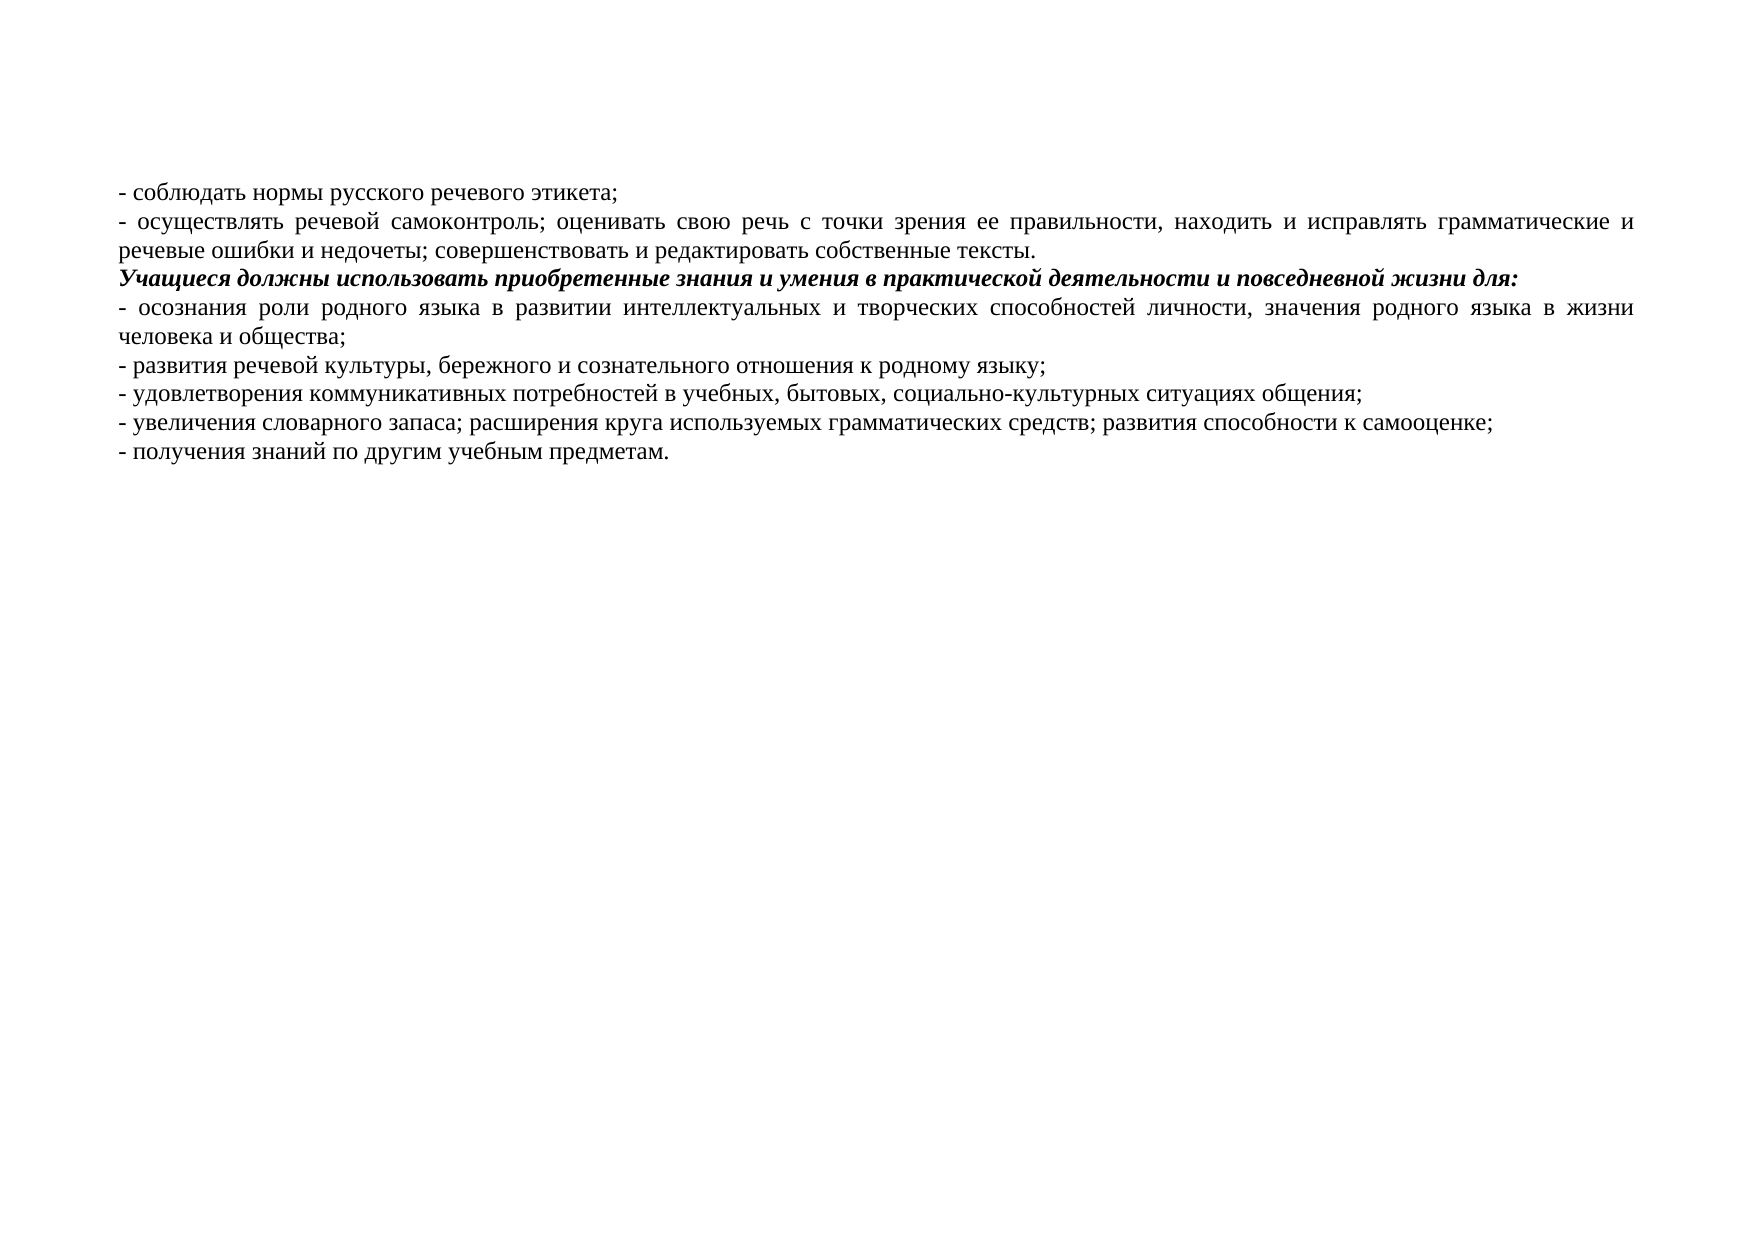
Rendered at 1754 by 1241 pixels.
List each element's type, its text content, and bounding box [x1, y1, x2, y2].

text - осуществлять речевой самоконтроль; оценивать свою речь с точки зрения ее правильности, находить и исправлять грамматические и речевые ошибки и недочеты; совершенствовать и редактировать собственные тексты. [118, 206, 1636, 263]
text - получения знаний по другим учебным предметам. [118, 436, 1636, 465]
text - увеличения словарного запаса; расширения круга используемых грамматических средств; развития способности к самооценке; [118, 407, 1636, 436]
text - осознания роли родного языка в развитии интеллектуальных и творческих способностей личности, значения родного языка в жизни человека и общества; [118, 292, 1636, 350]
text Учащиеся должны использовать приобретенные знания и умения в практической деятельности и повседневной жизни для: [118, 263, 1636, 292]
text - соблюдать нормы русского речевого этикета; [118, 177, 1636, 206]
text - удовлетворения коммуникативных потребностей в учебных, бытовых, социально-культурных ситуациях общения; [118, 378, 1636, 407]
text - развития речевой культуры, бережного и сознательного отношения к родному языку; [118, 350, 1636, 378]
